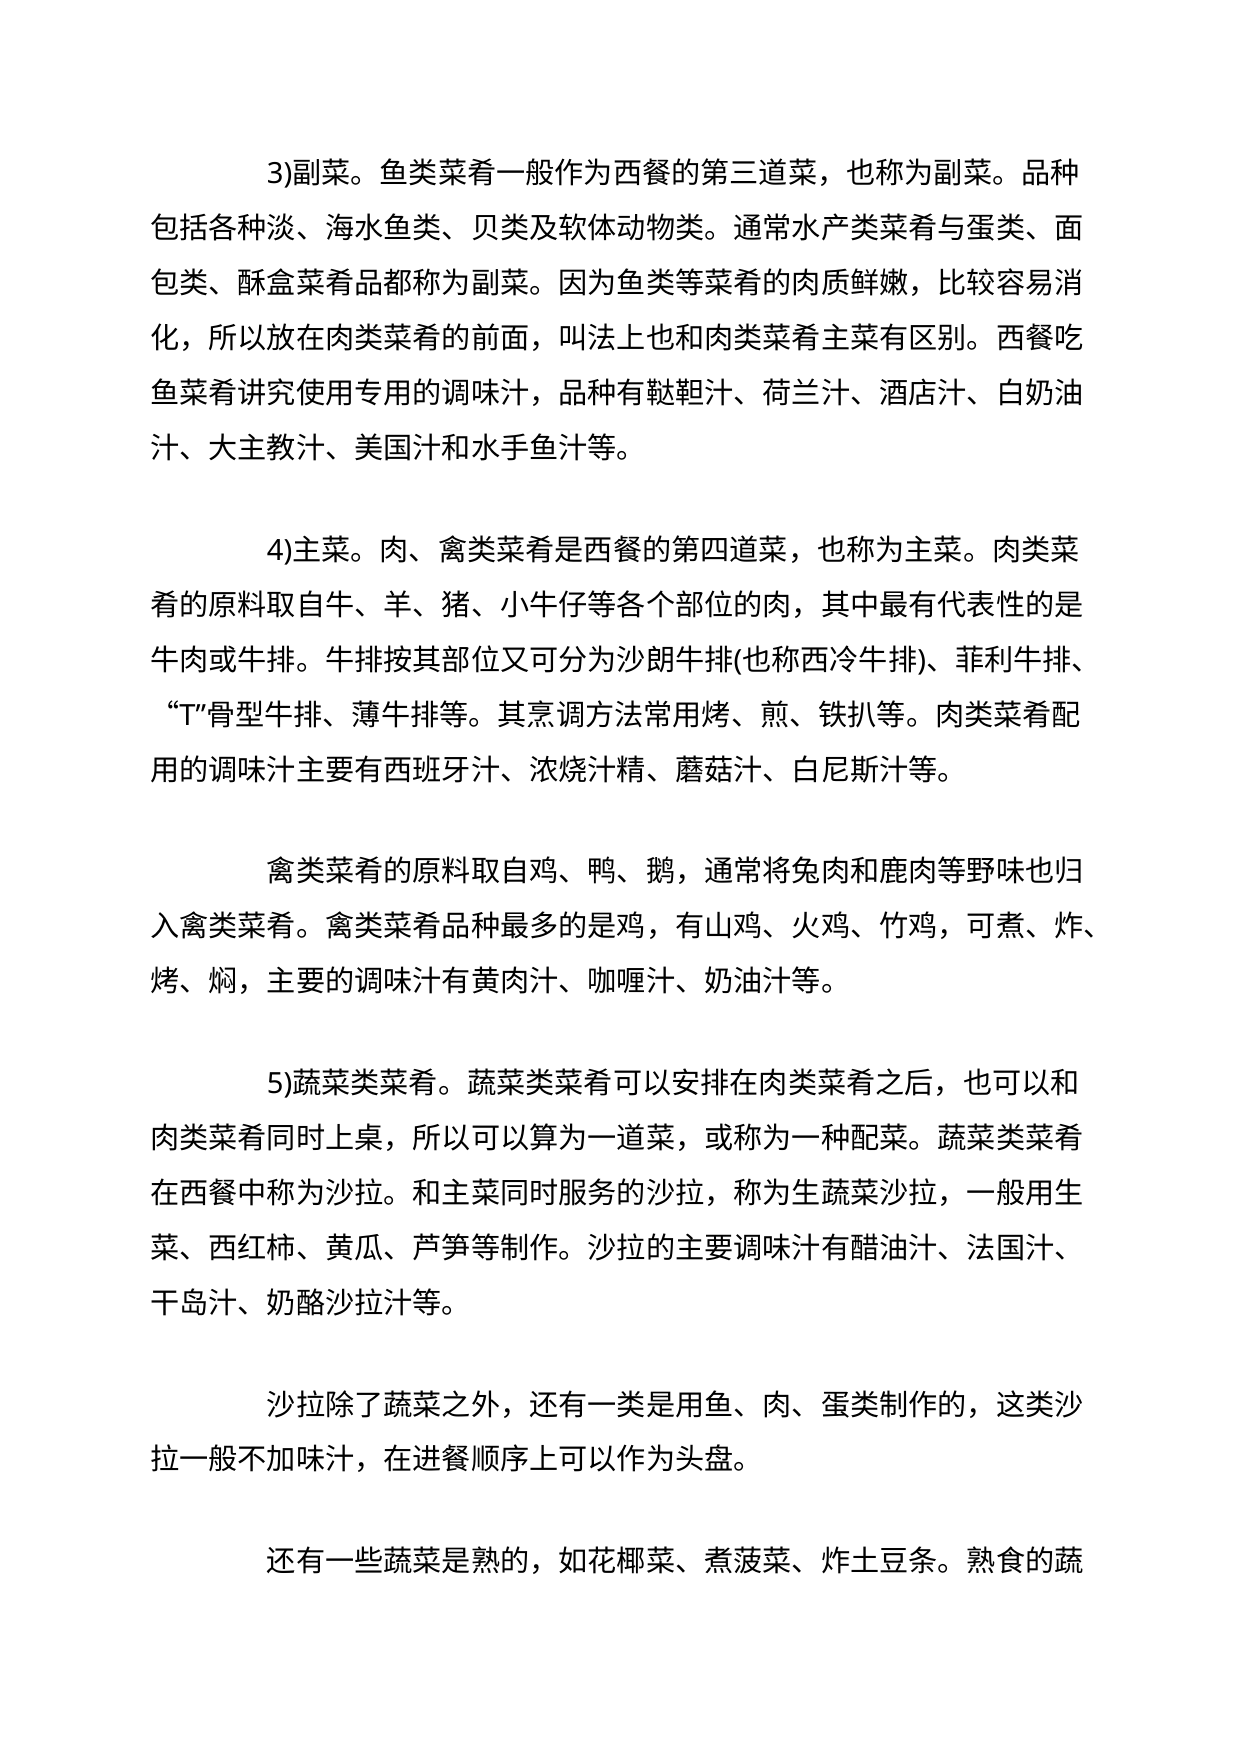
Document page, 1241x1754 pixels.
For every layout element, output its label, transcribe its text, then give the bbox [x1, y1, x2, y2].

text 5)蔬菜类菜肴。蔬菜类菜肴可以安排在肉类菜肴之后，也可以和肉类菜肴同时上桌，所以可以算为一道菜，或称为一种配菜。蔬菜类菜肴在西餐中称为沙拉。和主菜同时服务的沙拉，称为生蔬菜沙拉，一般用生菜、西红柿、黄瓜、芦笋等制作。沙拉的主要调味汁有醋油汁、法国汁、干岛汁、奶酪沙拉汁等。 [150, 1059, 1090, 1322]
text 4)主菜。肉、禽类菜肴是西餐的第四道菜，也称为主菜。肉类菜肴的原料取自牛、羊、猪、小牛仔等各个部位的肉，其中最有代表性的是牛肉或牛排。牛排按其部位又可分为沙朗牛排(也称西冷牛排)、菲利牛排、“T”骨型牛排、薄牛排等。其烹调方法常用烤、煎、铁扒等。肉类菜肴配用的调味汁主要有西班牙汁、浓烧汁精、蘑菇汁、白尼斯汁等。 [150, 526, 1090, 788]
text 沙拉除了蔬菜之外，还有一类是用鱼、肉、蛋类制作的，这类沙拉一般不加味汁，在进餐顺序上可以作为头盘。 [150, 1381, 1090, 1478]
text 3)副菜。鱼类菜肴一般作为西餐的第三道菜，也称为副菜。品种包括各种淡、海水鱼类、贝类及软体动物类。通常水产类菜肴与蛋类、面包类、酥盒菜肴品都称为副菜。因为鱼类等菜肴的肉质鲜嫩，比较容易消化，所以放在肉类菜肴的前面，叫法上也和肉类菜肴主菜有区别。西餐吃鱼菜肴讲究使用专用的调味汁，品种有鞑靼汁、荷兰汁、酒店汁、白奶油汁、大主教汁、美国汁和水手鱼汁等。 [150, 150, 1090, 467]
text 禽类菜肴的原料取自鸡、鸭、鹅，通常将兔肉和鹿肉等野味也归入禽类菜肴。禽类菜肴品种最多的是鸡，有山鸡、火鸡、竹鸡，可煮、炸、烤、焖，主要的调味汁有黄肉汁、咖喱汁、奶油汁等。 [150, 848, 1090, 1000]
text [150, 1538, 1090, 1580]
